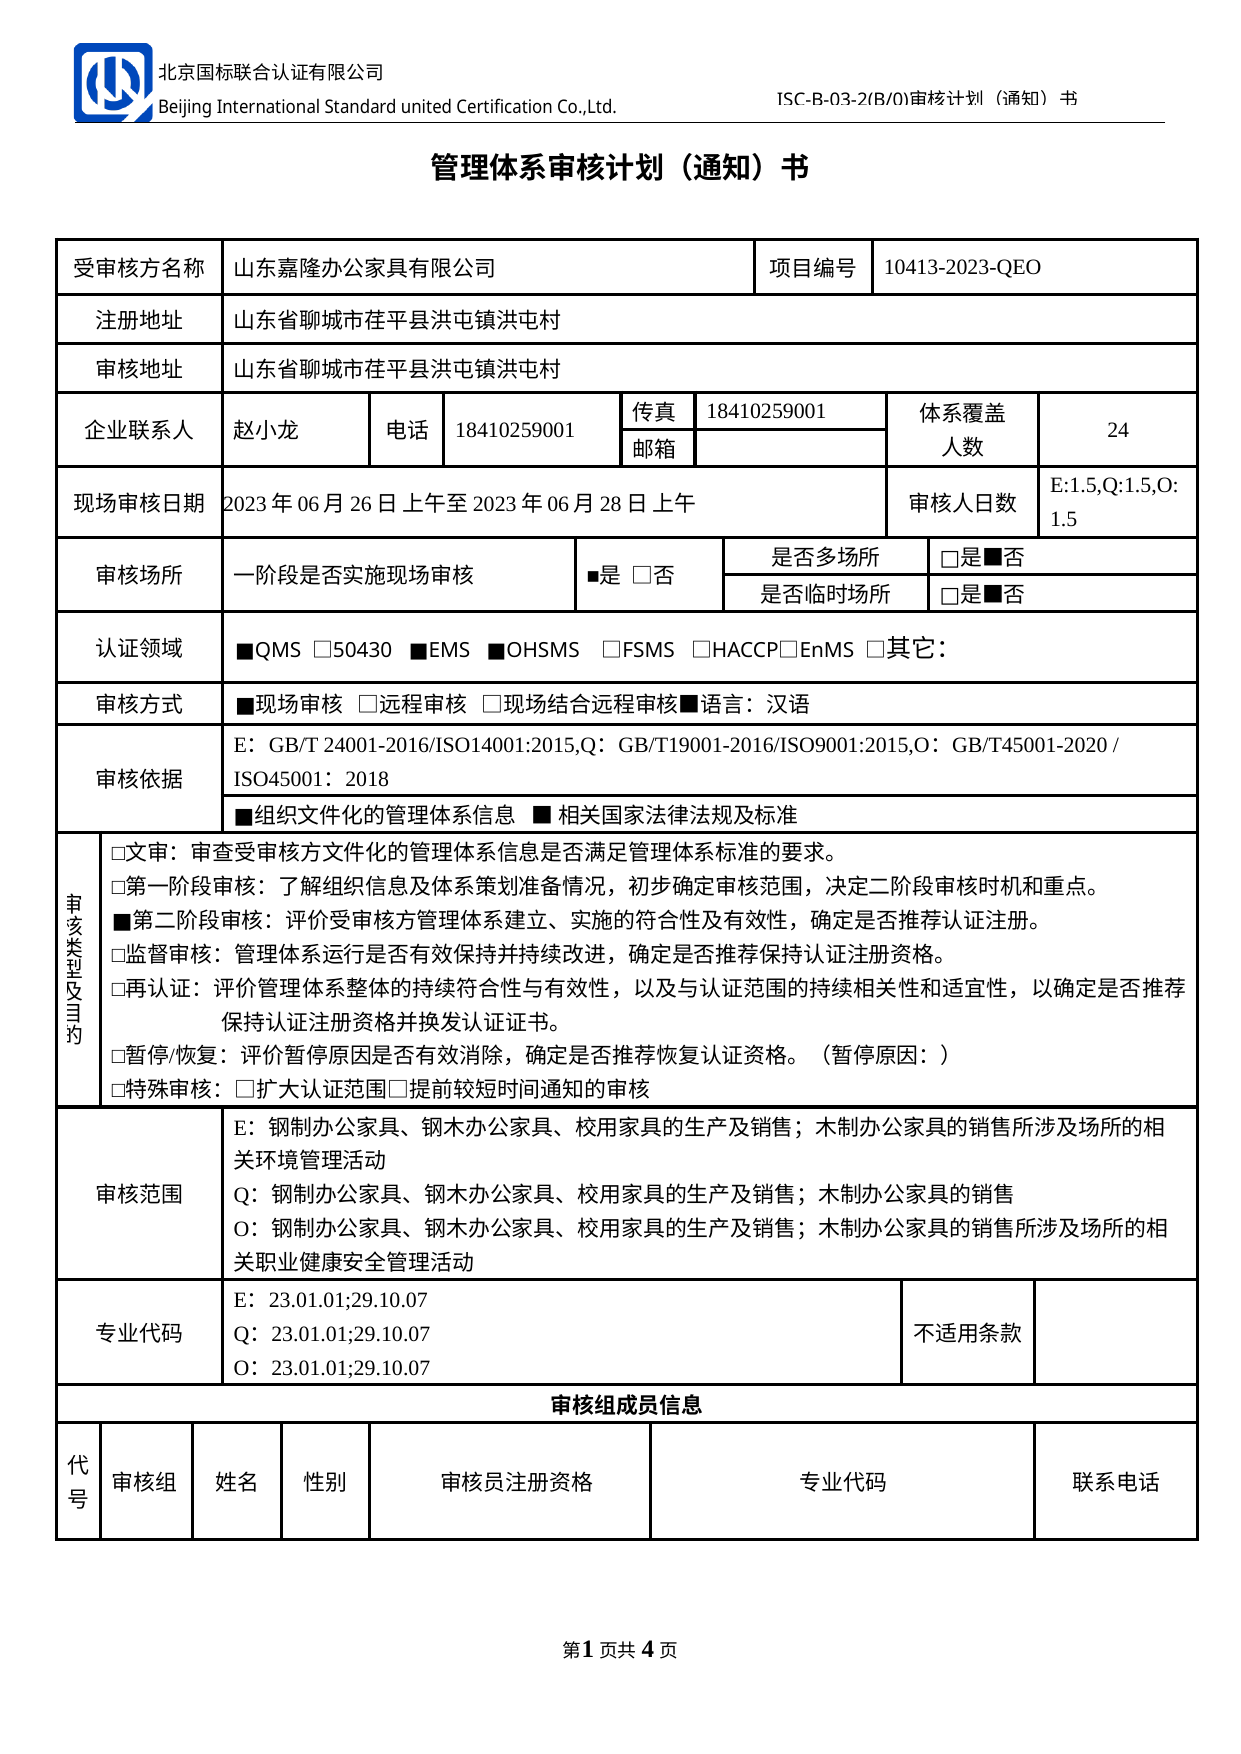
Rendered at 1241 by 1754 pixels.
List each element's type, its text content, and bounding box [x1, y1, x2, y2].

table_header 受审核方名称 [58, 241, 221, 293]
table_cell ■QMS □50430 ■EMS ■OHSMS □FSMS □HACCP□EnMS □其它： [224, 613, 1196, 681]
table_cell 现场审核日期 [58, 468, 221, 536]
table_cell [1036, 1281, 1196, 1383]
table_header 项目编号 [756, 241, 871, 293]
table_cell 注册地址 [58, 296, 221, 342]
table_cell 性别 [283, 1424, 368, 1537]
table_cell 姓名 [194, 1424, 280, 1537]
table_cell E：GB/T 24001-2016/ISO14001:2015,Q：GB/T19001-2016/ISO9001:2015,O：GB/T45001-2020 / ISO45001：2018 [224, 726, 1196, 793]
table_cell 审核依据 [58, 726, 221, 831]
table_cell □是■否 [930, 576, 1196, 610]
table_cell 山东省聊城市荏平县洪屯镇洪屯村 [224, 296, 1196, 342]
table_cell 山东省聊城市荏平县洪屯镇洪屯村 [224, 345, 1196, 391]
table_cell 代号 [58, 1424, 99, 1537]
table_cell 审核场所 [58, 539, 221, 610]
table_cell 赵小龙 [224, 394, 368, 465]
table_cell 18410259001 [445, 394, 619, 465]
table_cell ■组织文件化的管理体系信息 ■ 相关国家法律法规及标准 [224, 797, 1196, 831]
text 管理体系审核计划（通知）书 [75, 131, 1165, 199]
picture [73, 43, 153, 123]
table_cell 审核方式 [58, 684, 221, 722]
table_cell 18410259001 [697, 394, 885, 428]
table_cell 认证领域 [58, 613, 221, 681]
table_header 山东嘉隆办公家具有限公司 [224, 241, 753, 293]
table_cell 审核组成员信息 [58, 1386, 1196, 1421]
table_cell E：23.01.01;29.10.07 Q：23.01.01;29.10.07 O：23.01.01;29.10.07 [224, 1281, 900, 1383]
table_cell 是否多场所 [725, 539, 927, 573]
table_cell E:1.5,Q:1.5,O:1.5 [1040, 468, 1196, 536]
table_cell 体系覆盖 人数 [888, 394, 1037, 465]
table_cell 传真 [623, 394, 693, 428]
table_cell [697, 431, 885, 465]
table_cell 审核范围 [58, 1109, 221, 1278]
table_cell 24 [1040, 394, 1196, 465]
table_cell □文审：审查受审核方文件化的管理体系信息是否满足管理体系标准的要求。 □第一阶段审核：了解组织信息及体系策划准备情况，初步确定审核范围，决定二阶段审核时机和重点。 ■第二阶段审核：评价受审核方管理体系建立、实施的符合性及有效性，确定是否推荐认证注册。 □监督审核：管理体系运行是否有效保持并持续改进，确定是否推荐保持认证注册资格。 □再认证：评价管理体系整体的持续符合性与有效性，以及与认证范围的持续相关性和适宜性，以确定是否推荐保持认证注册资格并换发认证证书。 □暂停/恢复：评价暂停原因是否有效消除，确定是否推荐恢复认证资格。（暂停原因：） □特殊审核：□扩大认证范围□提前较短时间通知的审核 [102, 834, 1196, 1105]
table_cell 邮箱 [623, 431, 693, 465]
table_cell ■现场审核 □远程审核 □现场结合远程审核■语言：汉语 [224, 684, 1196, 722]
table_cell E：钢制办公家具、钢木办公家具、校用家具的生产及销售；木制办公家具的销售所涉及场所的相关环境管理活动 Q：钢制办公家具、钢木办公家具、校用家具的生产及销售；木制办公家具的销售 O：钢制办公家具、钢木办公家具、校用家具的生产及销售；木制办公家具的销售所涉及场所的相关职业健康安全管理活动 [224, 1109, 1196, 1278]
table_cell 审核地址 [58, 345, 221, 391]
table_cell 审核组 [102, 1424, 191, 1537]
table_cell 审核类型及目的 [58, 834, 99, 1105]
table_cell 联系电话 [1036, 1424, 1196, 1537]
table_header 10413-2023-QEO [874, 241, 1196, 293]
table_cell 审核人日数 [888, 468, 1037, 536]
table_cell 专业代码 [58, 1281, 221, 1383]
table_cell 专业代码 [652, 1424, 1033, 1537]
table_cell 2023年06月26日 上午至2023年06月28日 上午 [224, 468, 885, 536]
table_cell 企业联系人 [58, 394, 221, 465]
table_cell □是■否 [930, 539, 1196, 573]
table_cell 审核员注册资格 [371, 1424, 649, 1537]
table_cell 一阶段是否实施现场审核 [224, 539, 574, 610]
table_cell 不适用条款 [903, 1281, 1033, 1383]
table_cell 是否临时场所 [725, 576, 927, 610]
table_cell 电话 [371, 394, 442, 465]
table_cell ■是 □否 [577, 539, 722, 610]
